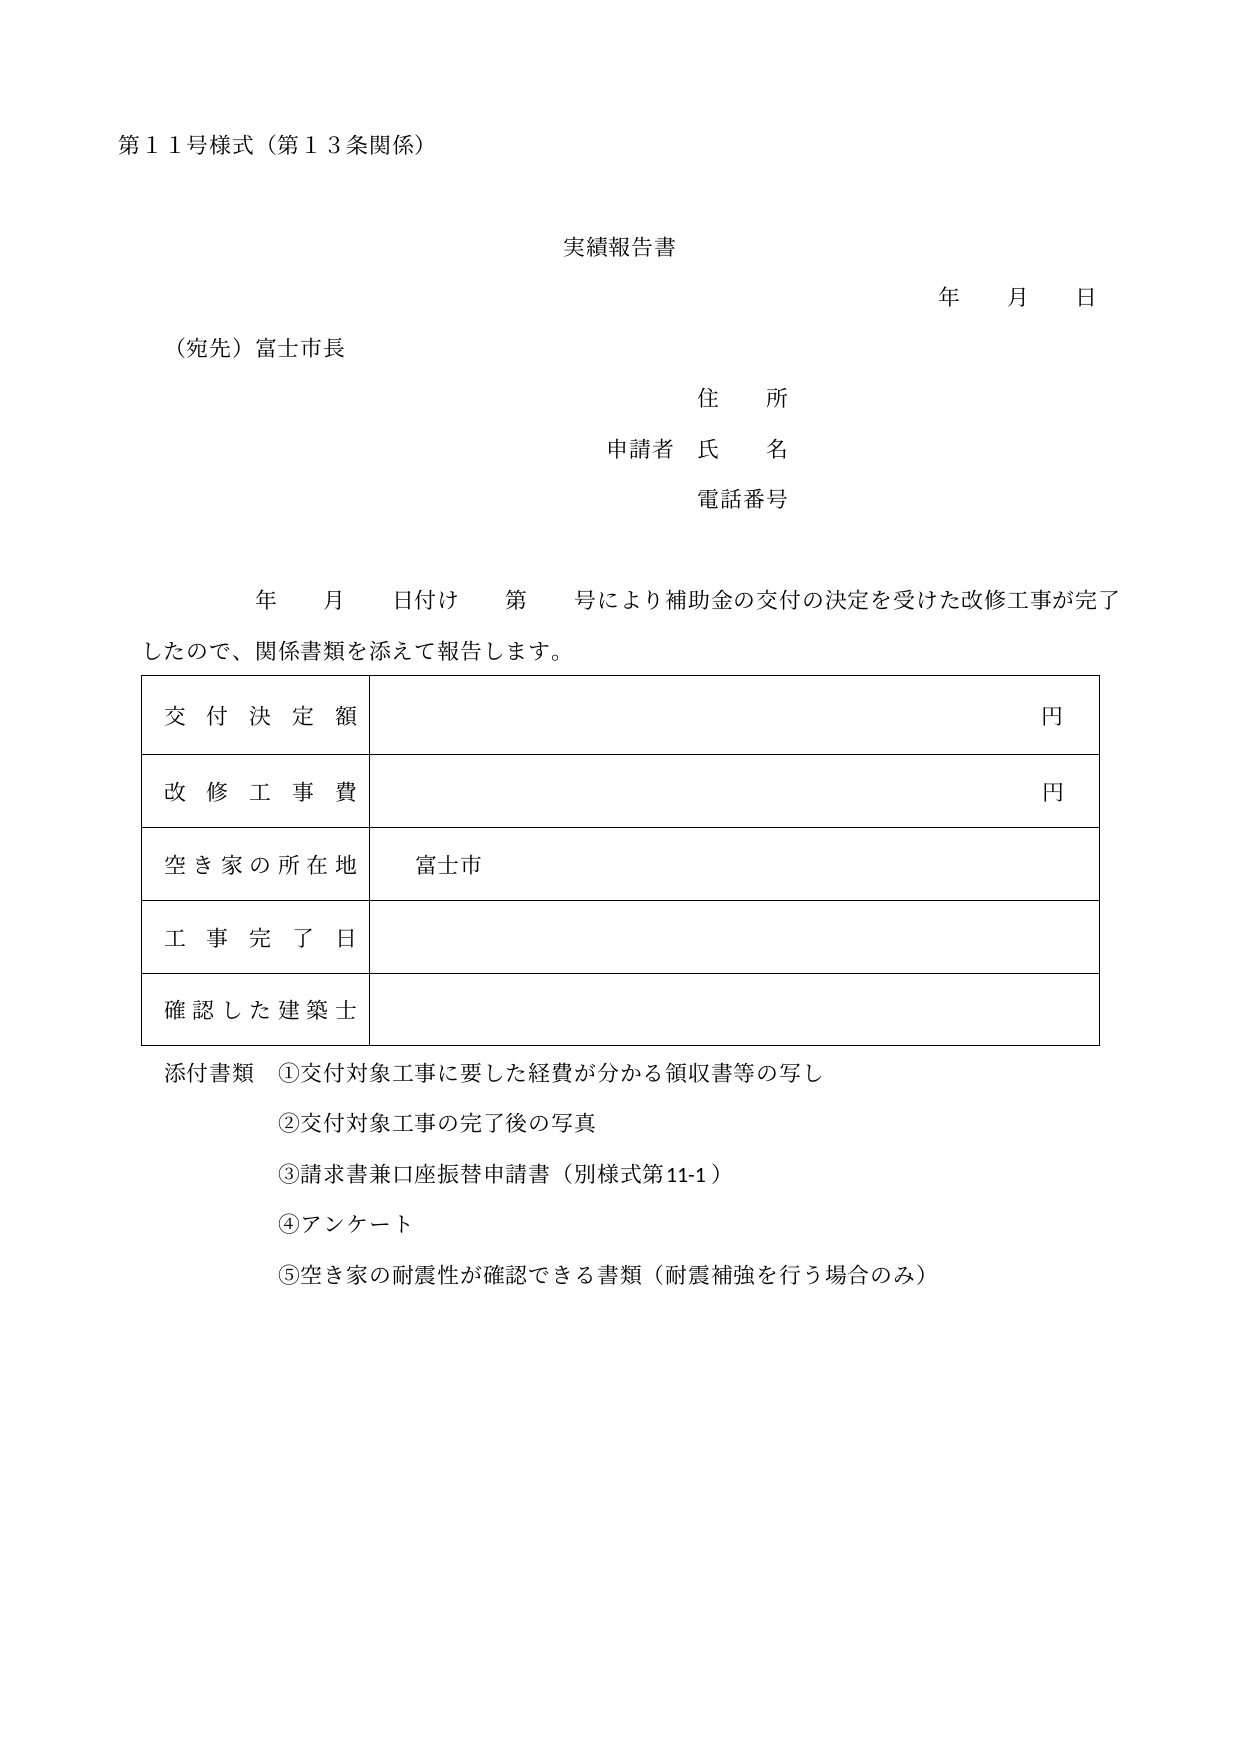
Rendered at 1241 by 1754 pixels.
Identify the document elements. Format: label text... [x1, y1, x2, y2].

text ⑤空き家の耐震性が確認できる書類（耐震補強を行う場合のみ） [118, 1248, 1122, 1299]
table_cell 工事完了日 [142, 901, 369, 972]
text 年 月 日 [118, 271, 1098, 321]
table_cell 改修工事費 [142, 755, 369, 827]
table_cell 円 [370, 755, 1099, 827]
table_cell [370, 901, 1099, 972]
text 第１１号様式（第１３条関係） [118, 119, 1122, 170]
table_header 円 [370, 676, 1099, 754]
table_header 交付決定額 [142, 676, 369, 754]
table_cell 富士市 [370, 828, 1099, 900]
text 電話番号 [118, 473, 1027, 523]
text ②交付対象工事の完了後の写真 [118, 1097, 1122, 1147]
text 実績報告書 [118, 220, 1122, 271]
table_cell 確認した建築士 [142, 974, 369, 1045]
text 年 月 日付け 第 号により補助金の交付の決定を受けた改修工事が完了したので、関係書類を添えて報告します。 [118, 574, 1122, 675]
text ④アンケート [118, 1198, 1122, 1248]
table_cell 空き家の所在地 [142, 828, 369, 900]
text （宛先）富士市長 [118, 321, 1122, 372]
text 添付書類 ①交付対象工事に要した経費が分かる領収書等の写し [118, 1046, 1122, 1097]
text 申請者 氏 名 [118, 422, 1027, 473]
text 住 所 [118, 372, 1027, 422]
text ③請求書兼口座振替申請書（別様式第11-1） [118, 1147, 1122, 1198]
table_cell [370, 974, 1099, 1045]
